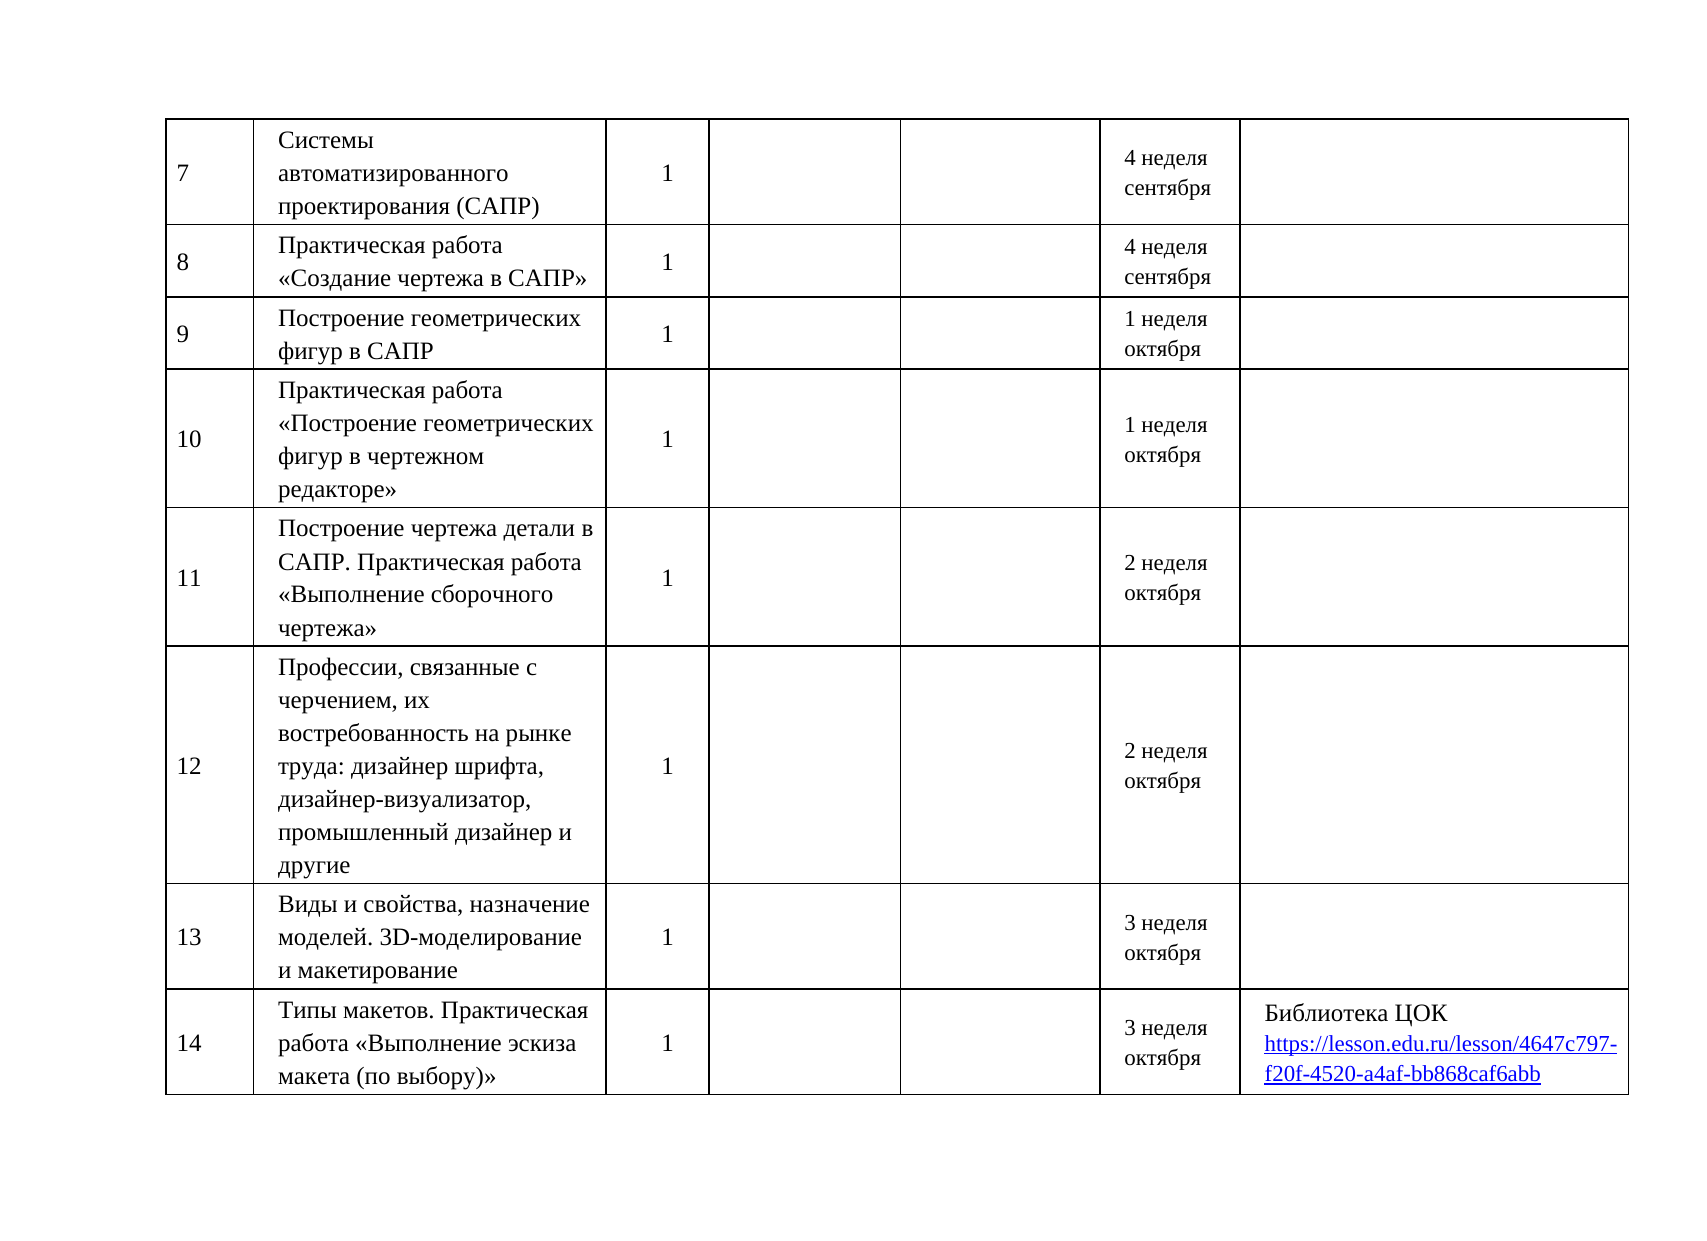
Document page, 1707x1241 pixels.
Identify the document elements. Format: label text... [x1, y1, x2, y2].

table_cell 8 [167, 225, 253, 296]
table_cell [901, 298, 1099, 368]
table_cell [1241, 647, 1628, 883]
table_cell 1 неделя октября [1101, 298, 1239, 368]
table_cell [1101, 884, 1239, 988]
table_cell [710, 120, 900, 223]
table_cell [710, 298, 900, 368]
table_cell 1 [607, 298, 708, 368]
table_cell 1 [607, 370, 708, 507]
table_cell Практическая работа «Построение геометрических фигур в чертежном редакторе» [254, 370, 605, 507]
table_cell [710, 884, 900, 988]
table_cell [710, 225, 900, 296]
table_cell [1241, 225, 1628, 296]
table_cell 11 [167, 508, 253, 645]
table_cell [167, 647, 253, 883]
table_cell Построение геометрических фигур в САПР [254, 298, 605, 368]
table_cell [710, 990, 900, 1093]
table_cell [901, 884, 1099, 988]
table_cell [1241, 120, 1628, 223]
table_cell 9 [167, 298, 253, 368]
table_cell 4 неделя сентября [1101, 120, 1239, 223]
table_cell Построение чертежа детали в САПР. Практическая работа «Выполнение сборочного чертежа» [254, 508, 605, 645]
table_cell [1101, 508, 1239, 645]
table_cell [901, 225, 1099, 296]
table_cell Системы автоматизированного проектирования (САПР) [254, 120, 605, 223]
table_cell 1 [607, 225, 708, 296]
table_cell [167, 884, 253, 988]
table_cell [901, 120, 1099, 223]
table_cell [710, 370, 900, 507]
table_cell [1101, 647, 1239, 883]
table_cell 7 [167, 120, 253, 223]
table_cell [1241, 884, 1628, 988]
table_cell [1241, 370, 1628, 507]
table_cell [1241, 298, 1628, 368]
table_cell Практическая работа «Создание чертежа в САПР» [254, 225, 605, 296]
table_cell [901, 370, 1099, 507]
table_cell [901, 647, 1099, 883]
table_cell [901, 508, 1099, 645]
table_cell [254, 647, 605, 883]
table_cell 1 неделя октября [1101, 370, 1239, 507]
table_cell [710, 508, 900, 645]
table_cell 10 [167, 370, 253, 507]
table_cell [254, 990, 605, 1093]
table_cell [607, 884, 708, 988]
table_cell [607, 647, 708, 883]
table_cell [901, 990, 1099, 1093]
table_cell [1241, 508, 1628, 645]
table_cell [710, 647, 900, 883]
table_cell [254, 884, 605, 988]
table_cell 4 неделя сентября [1101, 225, 1239, 296]
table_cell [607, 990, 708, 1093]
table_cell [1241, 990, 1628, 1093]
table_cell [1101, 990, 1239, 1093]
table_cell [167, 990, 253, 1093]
table_cell 1 [607, 120, 708, 223]
table_cell 1 [607, 508, 708, 645]
